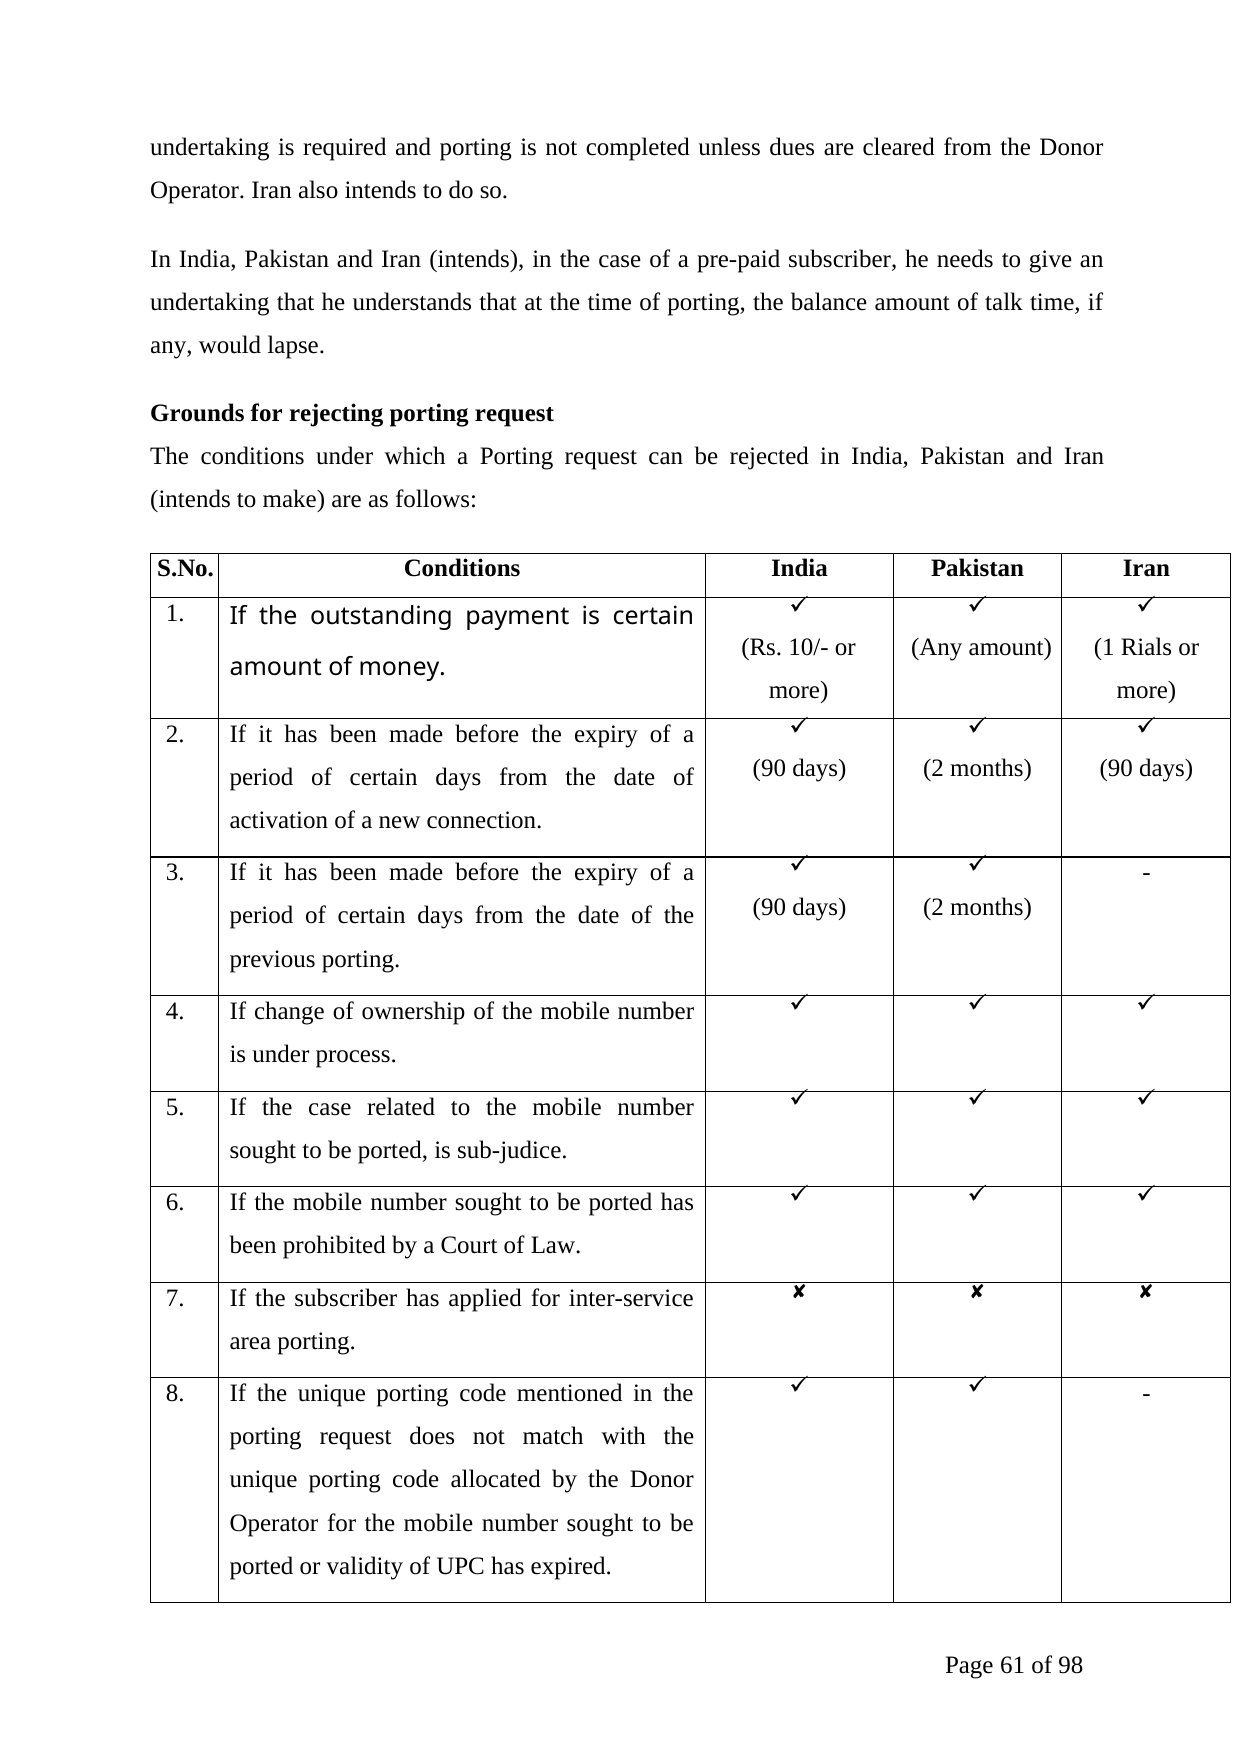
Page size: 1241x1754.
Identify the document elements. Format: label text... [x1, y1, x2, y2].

table_cell [151, 719, 218, 856]
table_cell (2 months) [894, 719, 1061, 856]
table_cell If change of ownership of the mobile number is under process. [219, 996, 705, 1091]
table_cell If the outstanding payment is certain amount of money. [219, 598, 705, 718]
table_cell If it has been made before the expiry of a period of certain days from the date of activation of a new connection. [219, 719, 705, 856]
table_cell - [1062, 1378, 1230, 1602]
table_header India [706, 554, 893, 597]
table_cell [894, 996, 1061, 1091]
table_cell (90 days) [706, 858, 893, 995]
table_cell (2 months) [894, 858, 1061, 995]
text The conditions under which a Porting request can be rejected in India, Pakistan and Iran (intends to make) are as follows: [150, 441, 1105, 513]
table_cell [1062, 1092, 1230, 1186]
text In India, Pakistan and Iran (intends), in the case of a pre-paid subscriber, he needs to give an undertaking that he understands that at the time of porting, the balance amount of talk time, if any, would lapse. [150, 244, 1105, 359]
table_header S.No. [151, 554, 218, 597]
table_cell - [1062, 858, 1230, 995]
table_cell [1062, 1187, 1230, 1282]
table_cell [706, 1378, 893, 1602]
table_cell If it has been made before the expiry of a period of certain days from the date of the previous porting. [219, 858, 705, 995]
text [150, 132, 1105, 204]
table_cell (Rs. 10/- or more) [706, 598, 893, 718]
table_cell [151, 858, 218, 995]
table_cell If the subscriber has applied for inter-service area porting. [219, 1283, 705, 1377]
table_cell [151, 1092, 218, 1186]
table_cell If the mobile number sought to be ported has been prohibited by a Court of Law. [219, 1187, 705, 1282]
text Grounds for rejecting porting request [150, 398, 1105, 427]
table_cell If the case related to the mobile number sought to be ported, is sub-judice. [219, 1092, 705, 1186]
table_cell (90 days) [1062, 719, 1230, 856]
table_cell [706, 996, 893, 1091]
table_cell [894, 1378, 1061, 1602]
table_cell If the unique porting code mentioned in the porting request does not match with the unique porting code allocated by the Donor Operator for the mobile number sought to be ported or validity of UPC has expired. [219, 1378, 705, 1602]
table_header Conditions [219, 554, 705, 597]
table_cell [151, 598, 218, 718]
table_cell [151, 1283, 218, 1377]
table_cell [151, 996, 218, 1091]
table_cell [706, 1092, 893, 1186]
table_cell [894, 1283, 1061, 1377]
table_cell [1062, 1283, 1230, 1377]
table_header Iran [1062, 554, 1230, 597]
table_cell [151, 1187, 218, 1282]
table_cell (1 Rials or more) [1062, 598, 1230, 718]
table_header Pakistan [894, 554, 1061, 597]
table_cell [894, 1092, 1061, 1186]
table_cell [894, 1187, 1061, 1282]
table_cell (90 days) [706, 719, 893, 856]
table_cell [706, 1283, 893, 1377]
table_cell [1062, 996, 1230, 1091]
table_cell [706, 1187, 893, 1282]
table_cell (Any amount) [894, 598, 1061, 718]
table_cell [151, 1378, 218, 1602]
